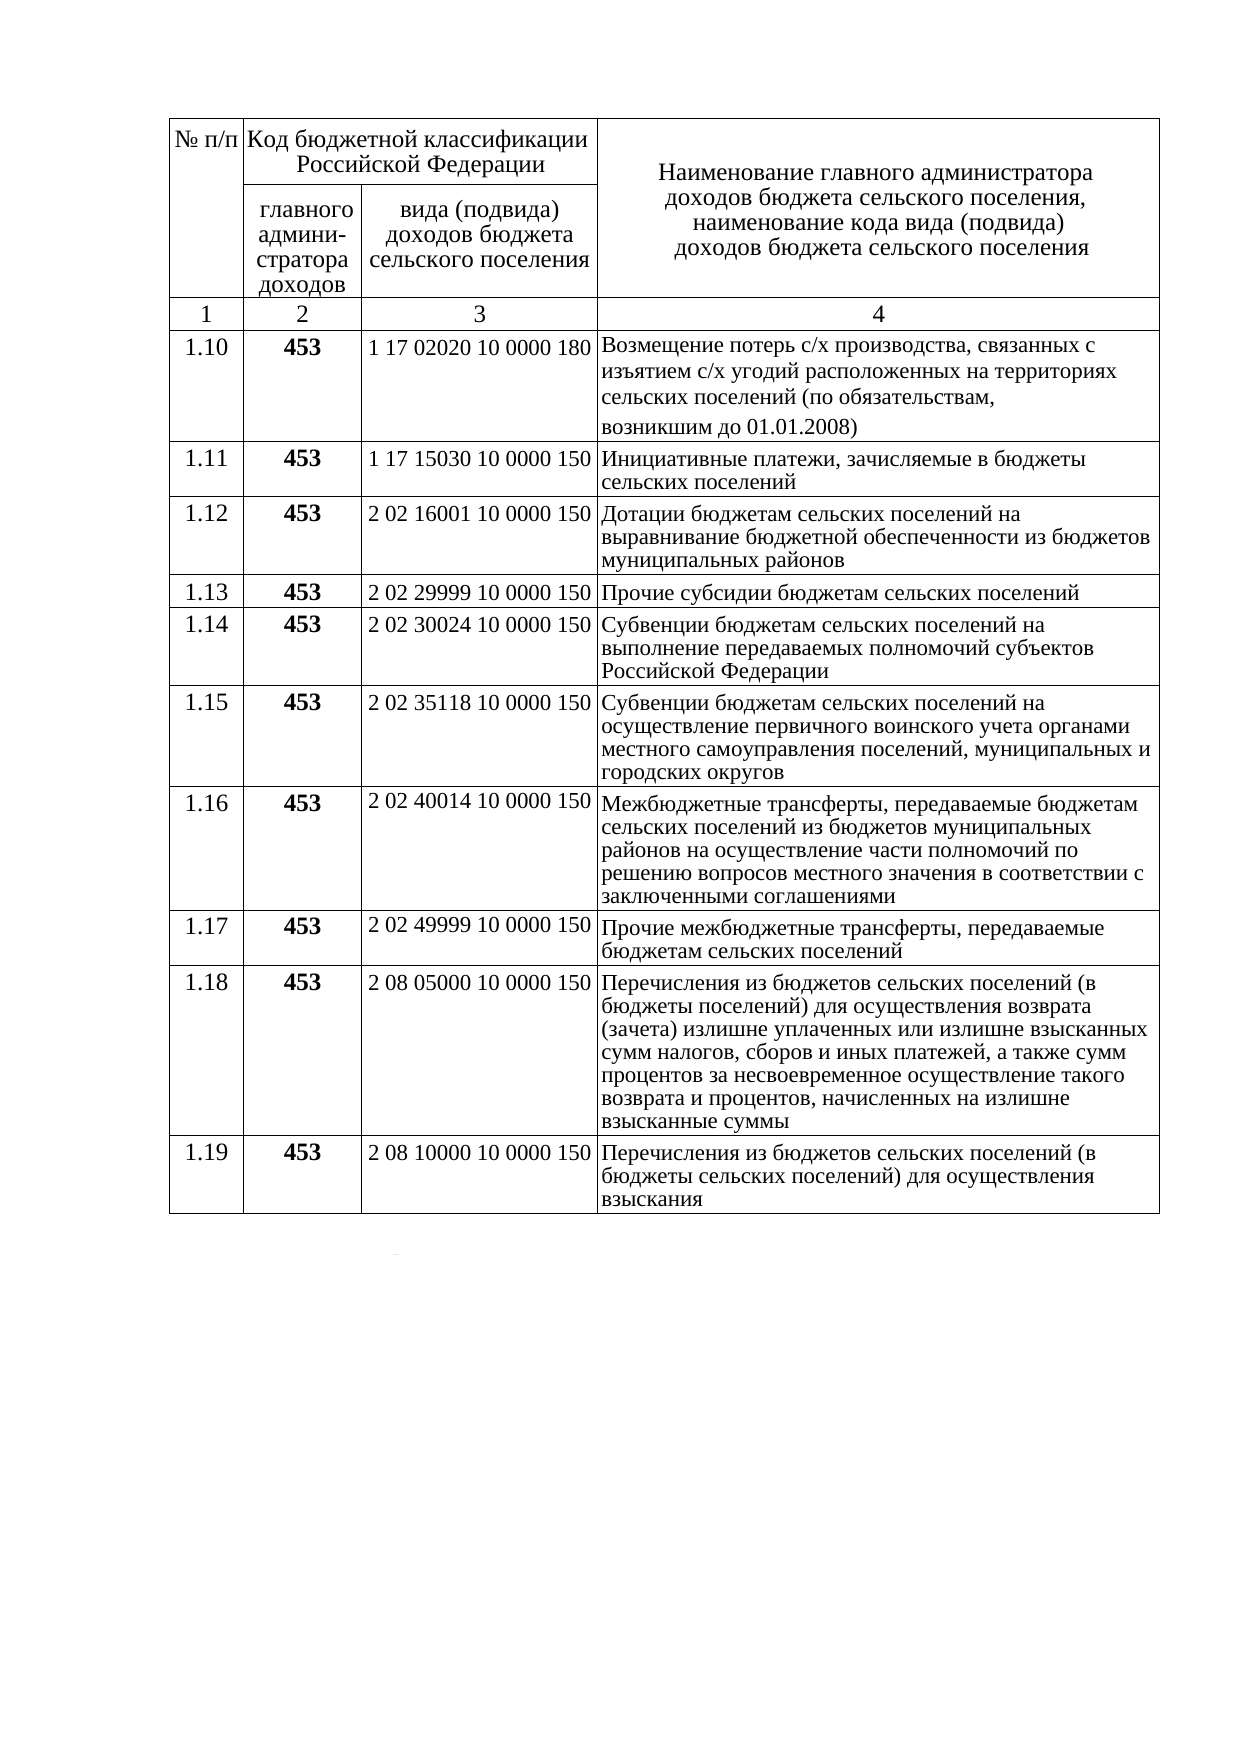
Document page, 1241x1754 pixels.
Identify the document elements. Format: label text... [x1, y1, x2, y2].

table_cell Прочие межбюджетные трансферты, передаваемые бюджетам сельских поселений [598, 911, 1159, 965]
table_cell 3 [362, 298, 597, 329]
table_cell Перечисления из бюджетов сельских поселений (в бюджеты поселений) для осуществления возврата (зачета) излишне уплаченных или излишне взысканных сумм налогов, сборов и иных платежей, а также сумм процентов за несвоевременное осуществление такого возврата и процентов, начисленных на излишне взысканные суммы [598, 966, 1159, 1135]
table_cell Перечисления из бюджетов сельских поселений (в бюджеты сельских поселений) для осуществления взыскания [598, 1136, 1159, 1213]
table_cell 1.16 [170, 787, 243, 910]
table_cell 2 08 05000 10 0000 150 [362, 966, 597, 1135]
table_cell 1.15 [170, 686, 243, 786]
table_cell 1 17 15030 10 0000 150 [362, 442, 597, 496]
table_cell 4 [598, 298, 1159, 329]
table_cell 1.13 [170, 575, 243, 607]
table_cell 453 [244, 787, 361, 910]
table_cell 453 [244, 608, 361, 685]
table_cell вида (подвида) доходов бюджета сельского поселения [362, 185, 597, 297]
table_cell 2 02 29999 10 0000 150 [362, 575, 597, 607]
table_cell 453 [244, 686, 361, 786]
table_cell Возмещение потерь с/х производства, связанных с изъятием с/х угодий расположенных на территориях сельских поселений (по обязательствам, возникшим до 01.01.2008) [598, 331, 1159, 441]
table_cell 2 [244, 298, 361, 329]
table_cell 1.12 [170, 497, 243, 574]
table_cell 453 [244, 331, 361, 441]
table_cell 453 [244, 575, 361, 607]
table_cell 1.19 [170, 1136, 243, 1213]
table_header Код бюджетной классификации Российской Федерации [244, 119, 597, 184]
table_cell 2 02 49999 10 0000 150 [362, 911, 597, 965]
table_cell 453 [244, 442, 361, 496]
table_cell 2 08 10000 10 0000 150 [362, 1136, 597, 1213]
table_cell 2 02 16001 10 0000 150 [362, 497, 597, 574]
table_cell Субвенции бюджетам сельских поселений на выполнение передаваемых полномочий субъектов Российской Федерации [598, 608, 1159, 685]
table_cell 2 02 35118 10 0000 150 [362, 686, 597, 786]
table_cell 1 17 02020 10 0000 180 [362, 331, 597, 441]
table_cell 2 02 30024 10 0000 150 [362, 608, 597, 685]
table_cell главного админи-стратора доходов [244, 185, 361, 297]
table_cell Субвенции бюджетам сельских поселений на осуществление первичного воинского учета органами местного самоуправления поселений, муниципальных и городских округов [598, 686, 1159, 786]
table_cell Инициативные платежи, зачисляемые в бюджеты сельских поселений [598, 442, 1159, 496]
table_cell Прочие субсидии бюджетам сельских поселений [598, 575, 1159, 607]
table_cell 1.11 [170, 442, 243, 496]
table_cell Дотации бюджетам сельских поселений на выравнивание бюджетной обеспеченности из бюджетов муниципальных районов [598, 497, 1159, 574]
table_header № п/п [170, 119, 243, 297]
table_cell 1.17 [170, 911, 243, 965]
table_cell 2 02 40014 10 0000 150 [362, 787, 597, 910]
table_cell 1.14 [170, 608, 243, 685]
table_cell 453 [244, 911, 361, 965]
table_cell 453 [244, 966, 361, 1135]
table_cell 1.10 [170, 331, 243, 441]
table_cell 453 [244, 497, 361, 574]
table_cell Межбюджетные трансферты, передаваемые бюджетам сельских поселений из бюджетов муниципальных районов на осуществление части полномочий по решению вопросов местного значения в соответствии с заключенными соглашениями [598, 787, 1159, 910]
table_cell 1.18 [170, 966, 243, 1135]
table_cell 453 [244, 1136, 361, 1213]
table_header Наименование главного администратора доходов бюджета сельского поселения, наименование кода вида (подвида) доходов бюджета сельского поселения [598, 119, 1159, 297]
table_cell 1 [170, 298, 243, 329]
